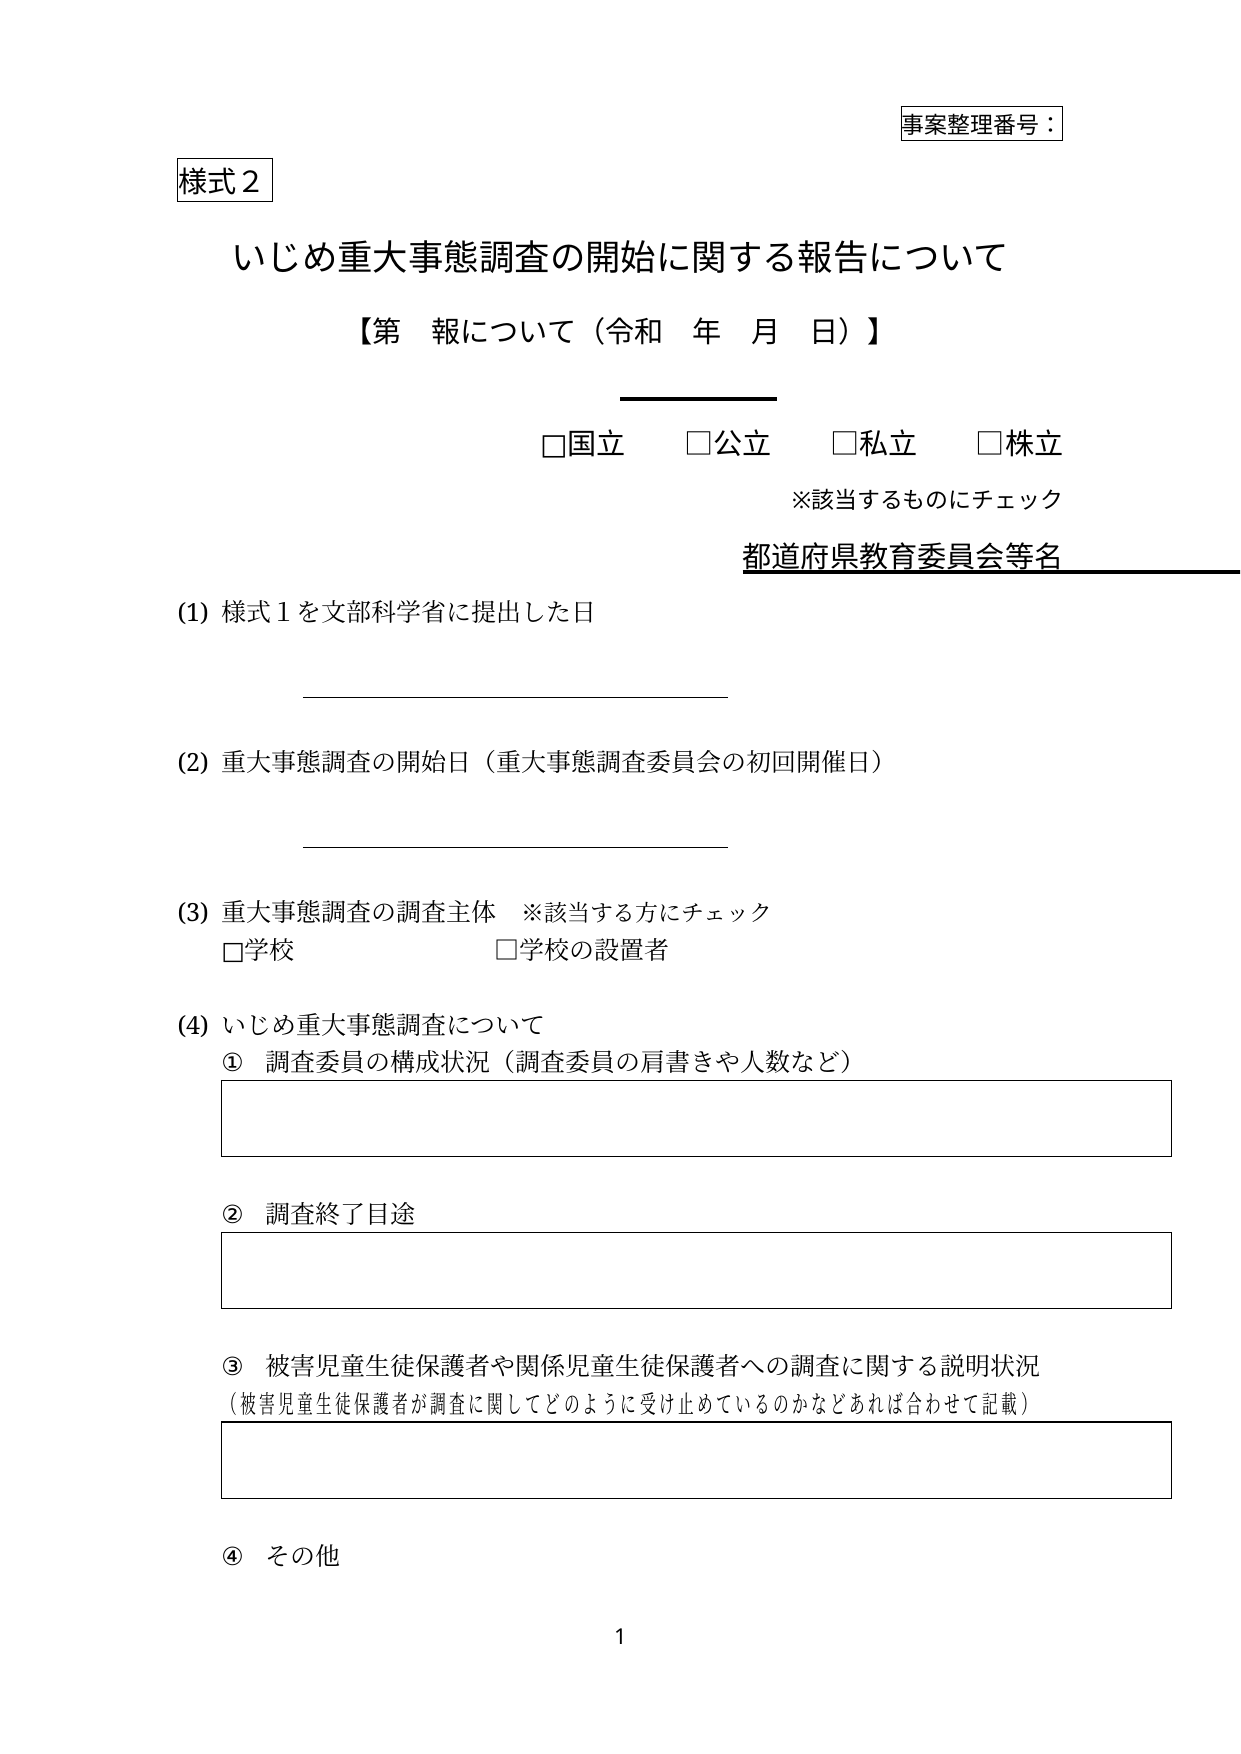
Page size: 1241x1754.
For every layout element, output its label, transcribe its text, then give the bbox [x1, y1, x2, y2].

text 事案整理番号： [177, 105, 1063, 142]
text 【第 報について（令和 年 月 日）】 [177, 292, 1063, 367]
list 重大事態調査の開始日（重大事態調査委員会の初回開催日） [177, 742, 1063, 780]
list 調査委員の構成状況（調査委員の肩書きや人数など） [221, 1042, 1063, 1080]
table_header [222, 1233, 1171, 1308]
list 調査終了目途 [221, 1194, 1063, 1232]
text ※該当するものにチェック [177, 480, 1063, 517]
text □国立 □公立 □私立 □株立 [177, 405, 1063, 480]
text いじめ重大事態調査の開始に関する報告について [177, 217, 1063, 292]
text （被害児童生徒保護者が調査に関してどのように受け止めているのかなどあれば合わせて記載） [221, 1384, 1166, 1421]
table_header [222, 1423, 1171, 1497]
text □学校 □学校の設置者 [221, 930, 1063, 967]
list 様式１を文部科学省に提出した日 [177, 592, 1063, 630]
list 重大事態調査の調査主体 ※該当する方にチェック [177, 892, 1063, 930]
list いじめ重大事態調査について [177, 1005, 1063, 1042]
text 都道府県教育委員会等名 [177, 517, 1063, 592]
list その他 [221, 1536, 1063, 1573]
table_header [222, 1081, 1171, 1156]
text 様式２ [177, 142, 1063, 217]
list 被害児童生徒保護者や関係児童生徒保護者への調査に関する説明状況 [221, 1346, 1166, 1384]
